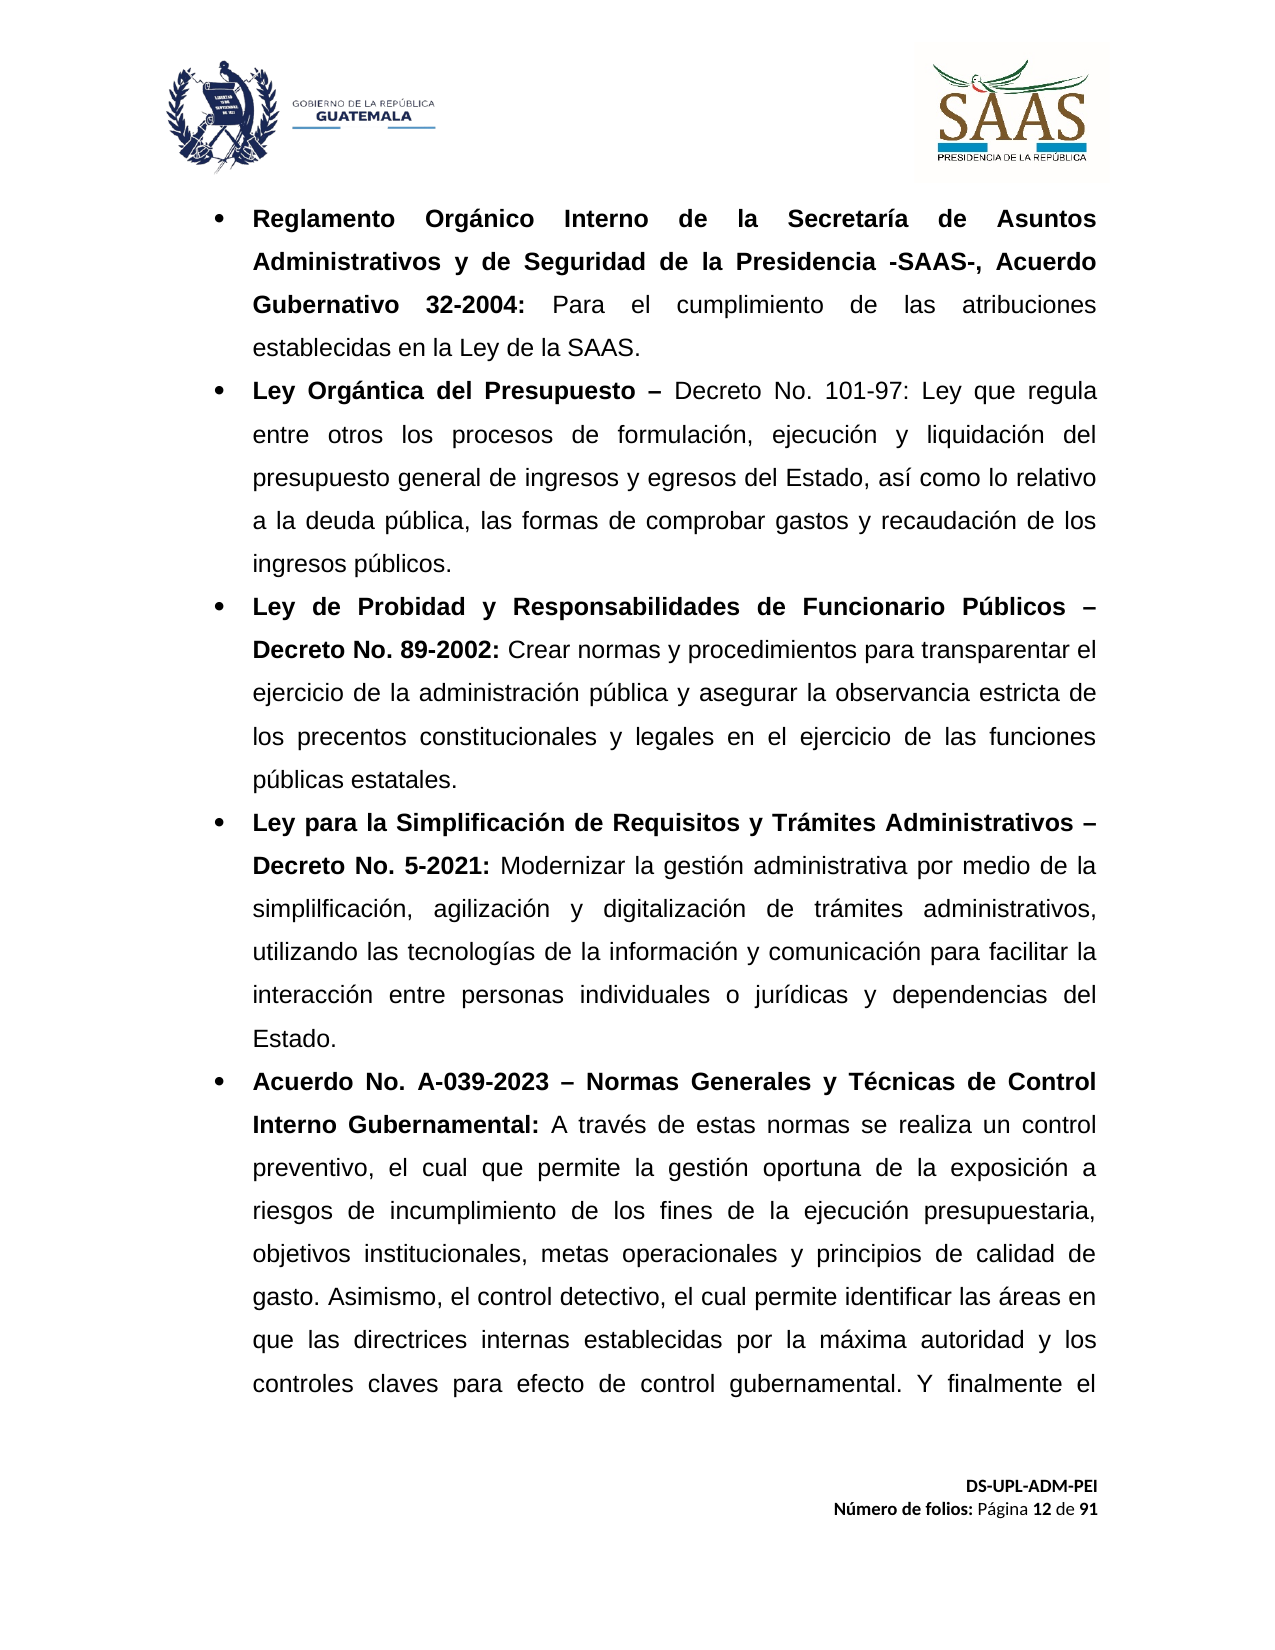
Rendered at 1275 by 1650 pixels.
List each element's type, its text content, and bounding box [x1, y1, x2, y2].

list Ley de Probidad y Responsabilidades de Funcionario Públicos – Decreto No. 89-2002: Crear normas y procedimientos para transparentar el ejercicio de la administración pública y asegurar la observancia estricta de los precentos constitucionales y legales en el ejercicio de las funciones públicas estatales. [215, 592, 1098, 793]
list Ley Orgántica del Presupuesto – Decreto No. 101-97: Ley que regula entre otros los procesos de formulación, ejecución y liquidación del presupuesto general de ingresos y egresos del Estado, así como lo relativo a la deuda pública, las formas de comprobar gastos y recaudación de los ingresos públicos. [215, 376, 1098, 578]
list Reglamento Orgánico Interno de la Secretaría de Asuntos Administrativos y de Seguridad de la Presidencia -SAAS-, Acuerdo Gubernativo 32-2004: Para el cumplimiento de las atribuciones establecidas en la Ley de la SAAS. [215, 204, 1098, 362]
list Ley para la Simplificación de Requisitos y Trámites Administrativos – Decreto No. 5-2021: Modernizar la gestión administrativa por medio de la simplilficación, agilización y digitalización de trámites administrativos, utilizando las tecnologías de la información y comunicación para facilitar la interacción entre personas individuales o jurídicas y dependencias del Estado. [215, 808, 1098, 1052]
picture [159, 53, 444, 175]
picture [914, 42, 1110, 183]
